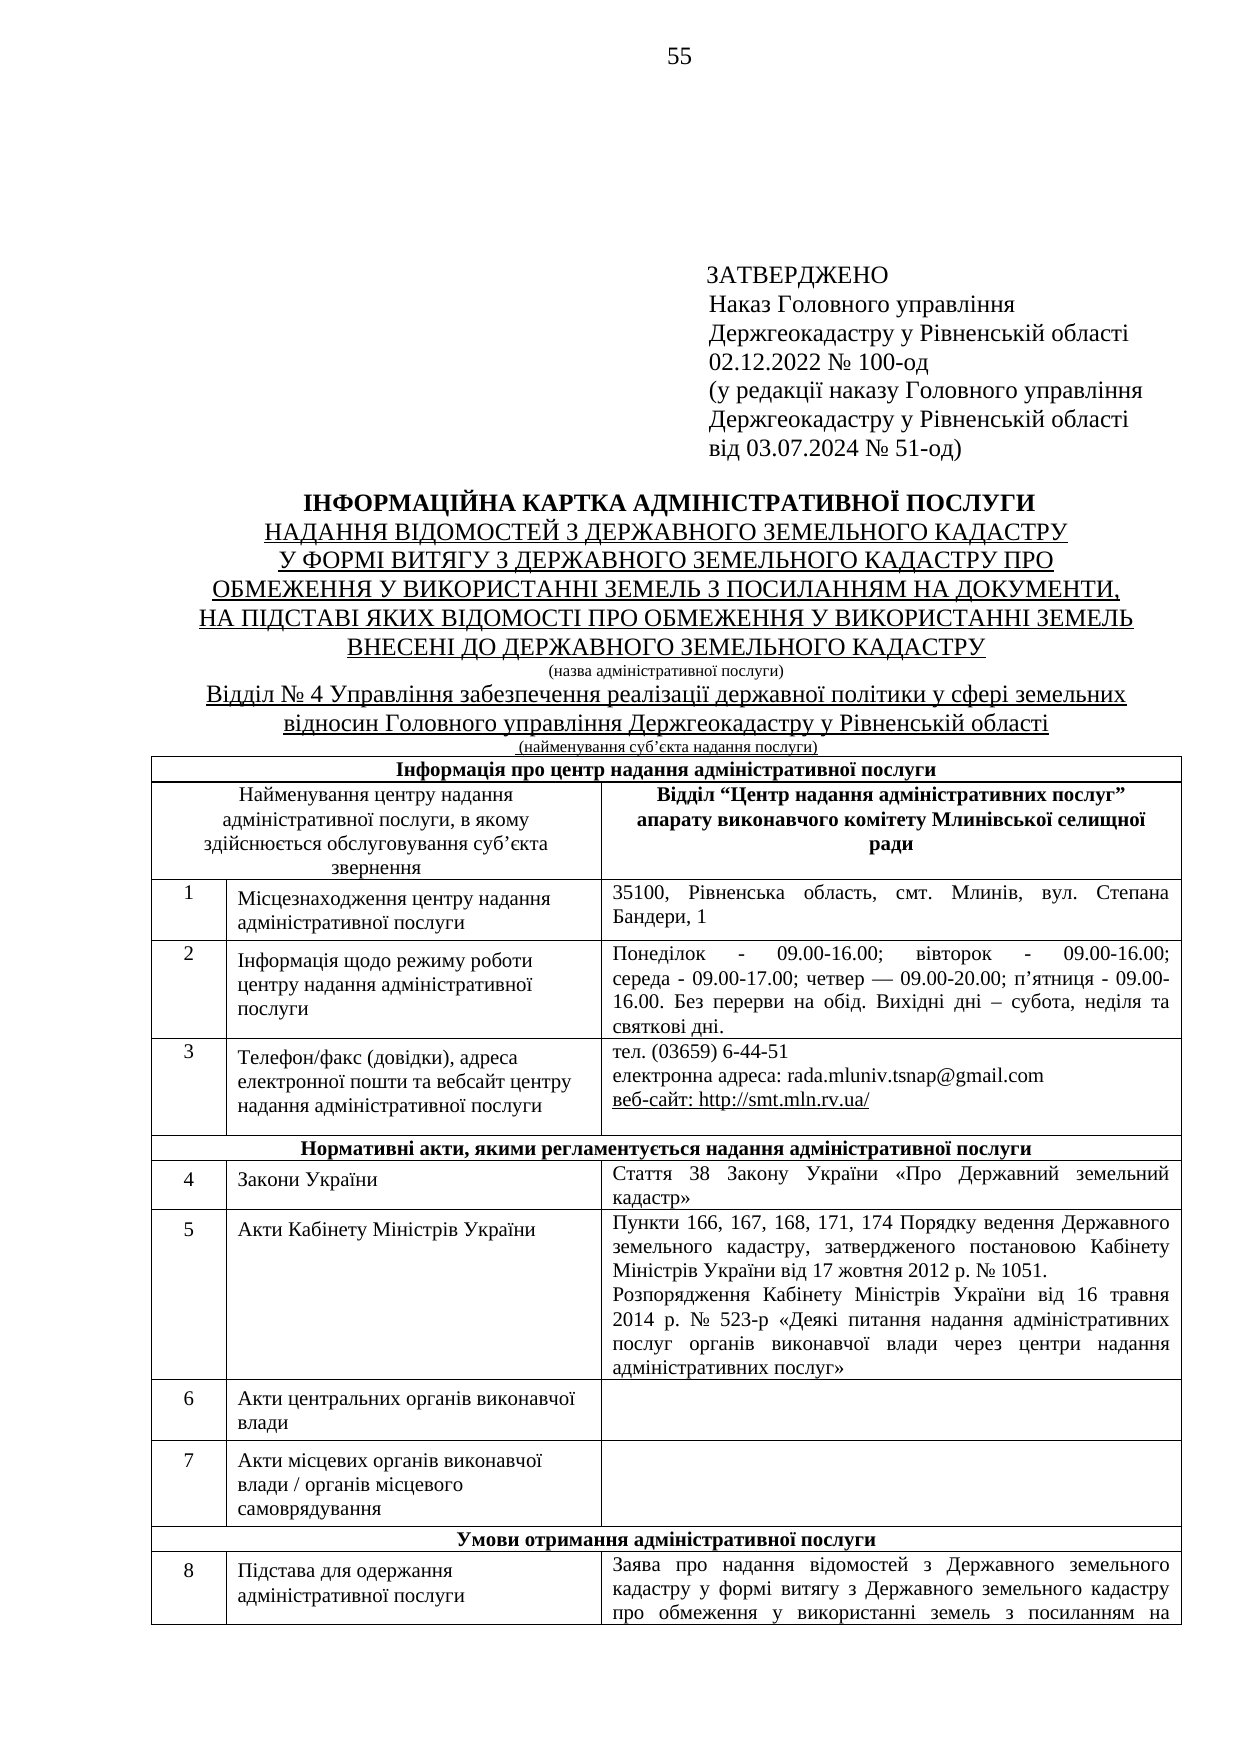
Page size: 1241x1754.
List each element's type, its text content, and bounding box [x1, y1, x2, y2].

table_cell 3 [152, 1039, 226, 1135]
table_cell [602, 1380, 1181, 1440]
text (у редакції наказу Головного управління Держгеокадастру у Рівненській області [709, 375, 1181, 433]
table_cell Стаття 38 Закону України «Про Державний земельний кадастр» [602, 1161, 1181, 1209]
text ЗАТВЕРДЖЕНО [177, 260, 1181, 289]
table_cell 7 [152, 1441, 226, 1526]
table_cell Телефон/факс (довідки), адреса електронної пошти та вебсайт центру надання адміністративної послуги [227, 1039, 601, 1135]
table_cell Інформація щодо режиму роботи центру надання адміністративної послуги [227, 941, 601, 1038]
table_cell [227, 1552, 601, 1624]
table_cell Умови отримання адміністративної послуги [152, 1527, 1181, 1551]
table_cell Акти місцевих органів виконавчої влади / органів місцевого самоврядування [227, 1441, 601, 1526]
table_cell 2 [152, 941, 226, 1038]
table_cell Інформація про центр надання адміністративної послуги [152, 757, 1181, 781]
text 02.12.2022 № 100-од [709, 347, 1181, 375]
table_header ІНФОРМАЦІЙНА КАРТКА АДМІНІСТРАТИВНОЇ ПОСЛУГИ [151, 488, 1181, 517]
table_cell НАДАННЯ ВІДОМОСТЕЙ З ДЕРЖАВНОГО ЗЕМЕЛЬНОГО КАДАСТРУ У ФОРМІ ВИТЯГУ З ДЕРЖАВНОГО ЗЕМЕЛЬНОГО КАДАСТРУ ПРО ОБМЕЖЕННЯ У ВИКОРИСТАННІ ЗЕМЕЛЬ з посиланням на документи, на підставі яких відомості про обмеження у використанні земель внесені до Державного земельного кадастру [151, 517, 1181, 660]
table_cell 1 [152, 880, 226, 940]
table_cell 8 [152, 1552, 226, 1624]
table_cell Найменування центру надання адміністративної послуги, в якому здійснюється обслуговування суб’єкта звернення [152, 783, 601, 879]
table_cell тел. (03659) 6-44-51 електронна адреса: rada.mluniv.tsnap@gmail.com веб-сайт: http://smt.mln.rv.ua/ [602, 1039, 1181, 1135]
table_cell Акти Кабінету Міністрів України [227, 1210, 601, 1379]
table_cell 35100, Рівненська область, смт. Млинів, вул. Степана Бандери, 1 [602, 880, 1181, 940]
table_cell (назва адміністративної послуги) Відділ № 4 Управління забезпечення реалізації державної політики у сфері земельних відносин Головного управління Держгеокадастру у Рівненській області (найменування суб’єкта надання послуги) [151, 660, 1181, 756]
table_cell Відділ “Центр надання адміністративних послуг” апарату виконавчого комітету Млинівської селищної ради [602, 783, 1181, 879]
table_cell Понеділок - 09.00-16.00; вівторок - 09.00-16.00; середа - 09.00-17.00; четвер — 09.00-20.00; п’ятниця - 09.00-16.00. Без перерви на обід. Вихідні дні – субота, неділя та святкові дні. [602, 941, 1181, 1038]
table_cell Місцезнаходження центру надання адміністративної послуги [227, 880, 601, 940]
table_cell 6 [152, 1380, 226, 1440]
text від 03.07.2024 № 51-од) [177, 433, 1181, 462]
table_cell Пункти 166, 167, 168, 171, 174 Порядку ведення Державного земельного кадастру, затвердженого постановою Кабінету Міністрів України від 17 жовтня 2012 р. № 1051. Розпорядження Кабінету Міністрів України від 16 травня 2014 р. № 523-р «Деякі питання надання адміністративних послуг органів виконавчої влади через центри надання адміністративних послуг» [602, 1210, 1181, 1379]
table_cell [602, 1441, 1181, 1526]
table_cell 5 [152, 1210, 226, 1379]
table_cell Нормативні акти, якими регламентується надання адміністративної послуги [152, 1136, 1181, 1160]
text Наказ Головного управління Держгеокадастру у Рівненській області [709, 289, 1181, 347]
table_cell 4 [152, 1161, 226, 1209]
table_cell Акти центральних органів виконавчої влади [227, 1380, 601, 1440]
table_cell Закони України [227, 1161, 601, 1209]
